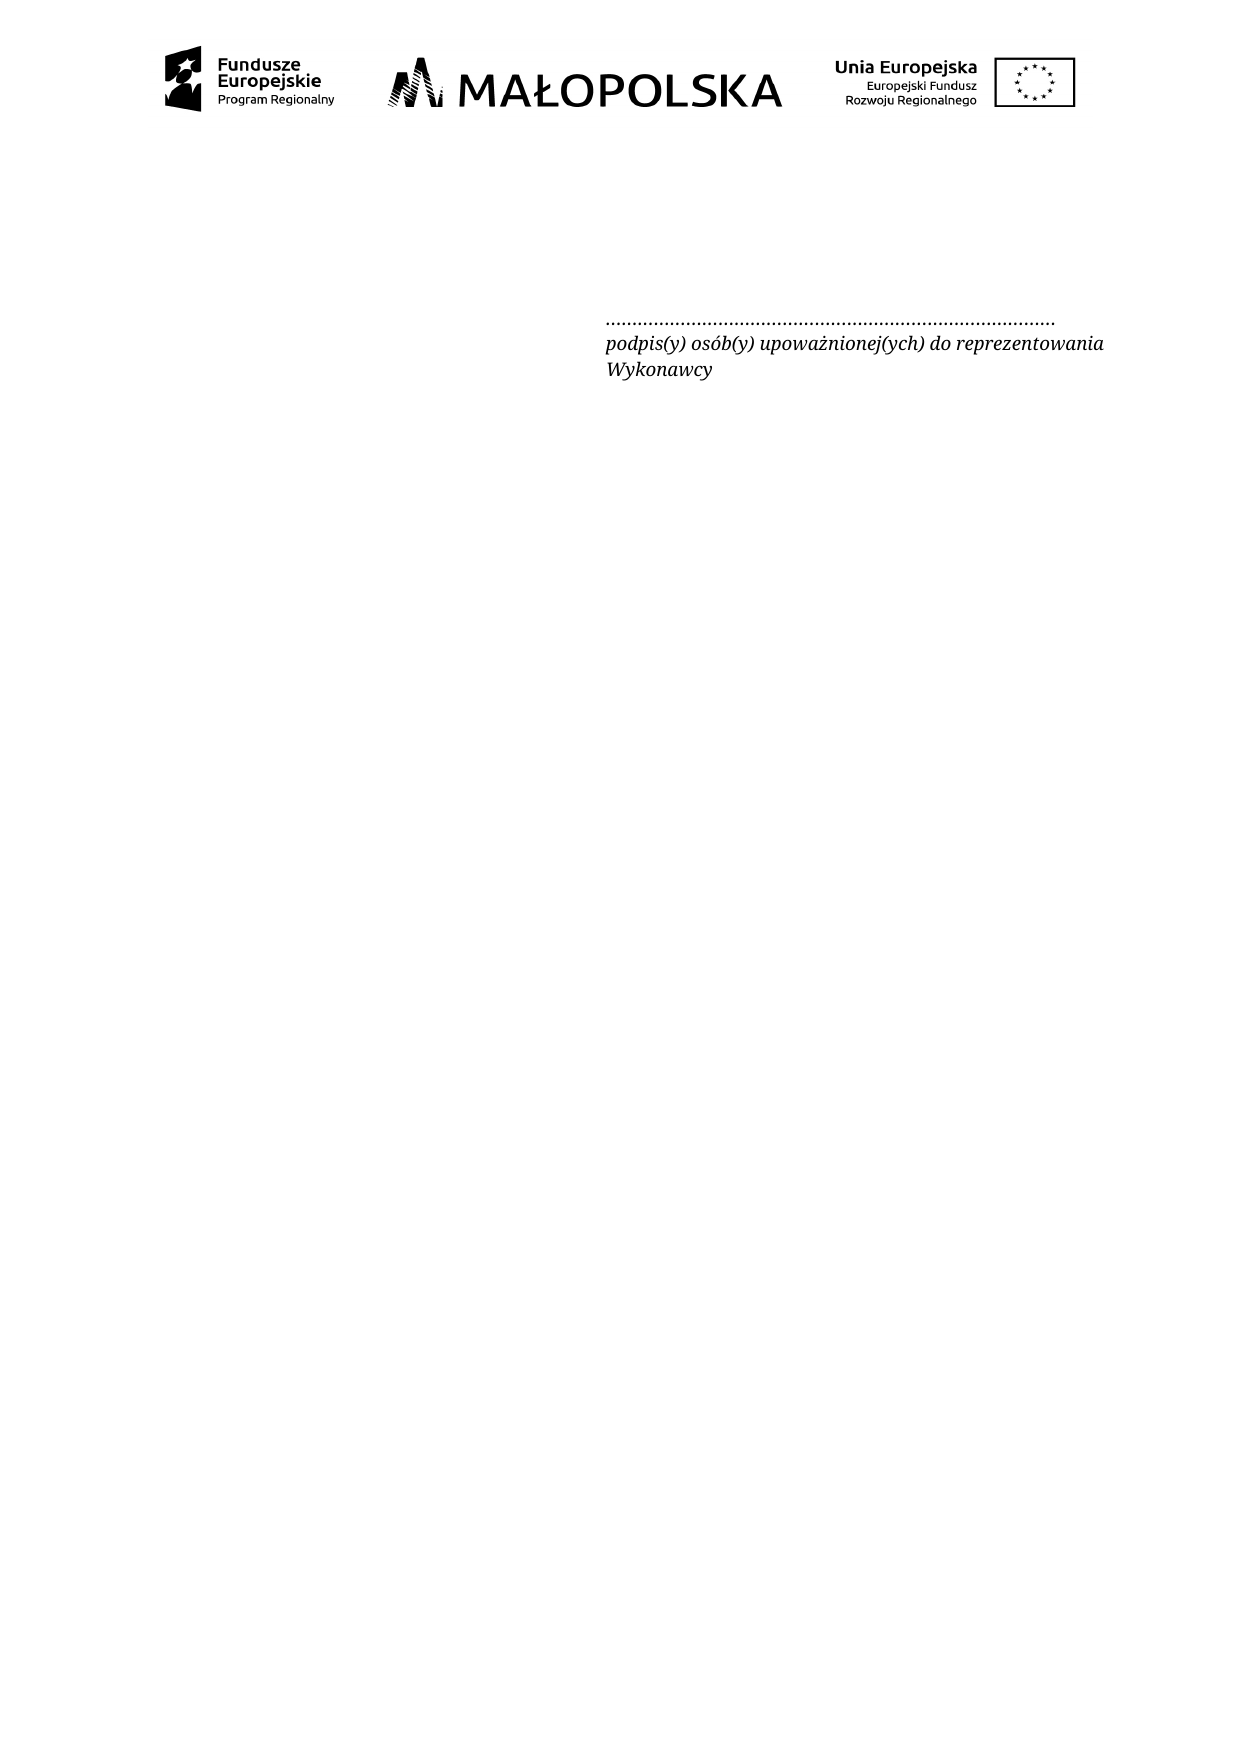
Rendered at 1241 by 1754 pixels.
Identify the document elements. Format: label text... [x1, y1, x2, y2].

text ………………………………………………………………………… [606, 305, 1152, 331]
picture [147, 29, 1093, 128]
text podpis(y) osób(y) upoważnionej(ych) do reprezentowania Wykonawcy [606, 331, 1152, 382]
